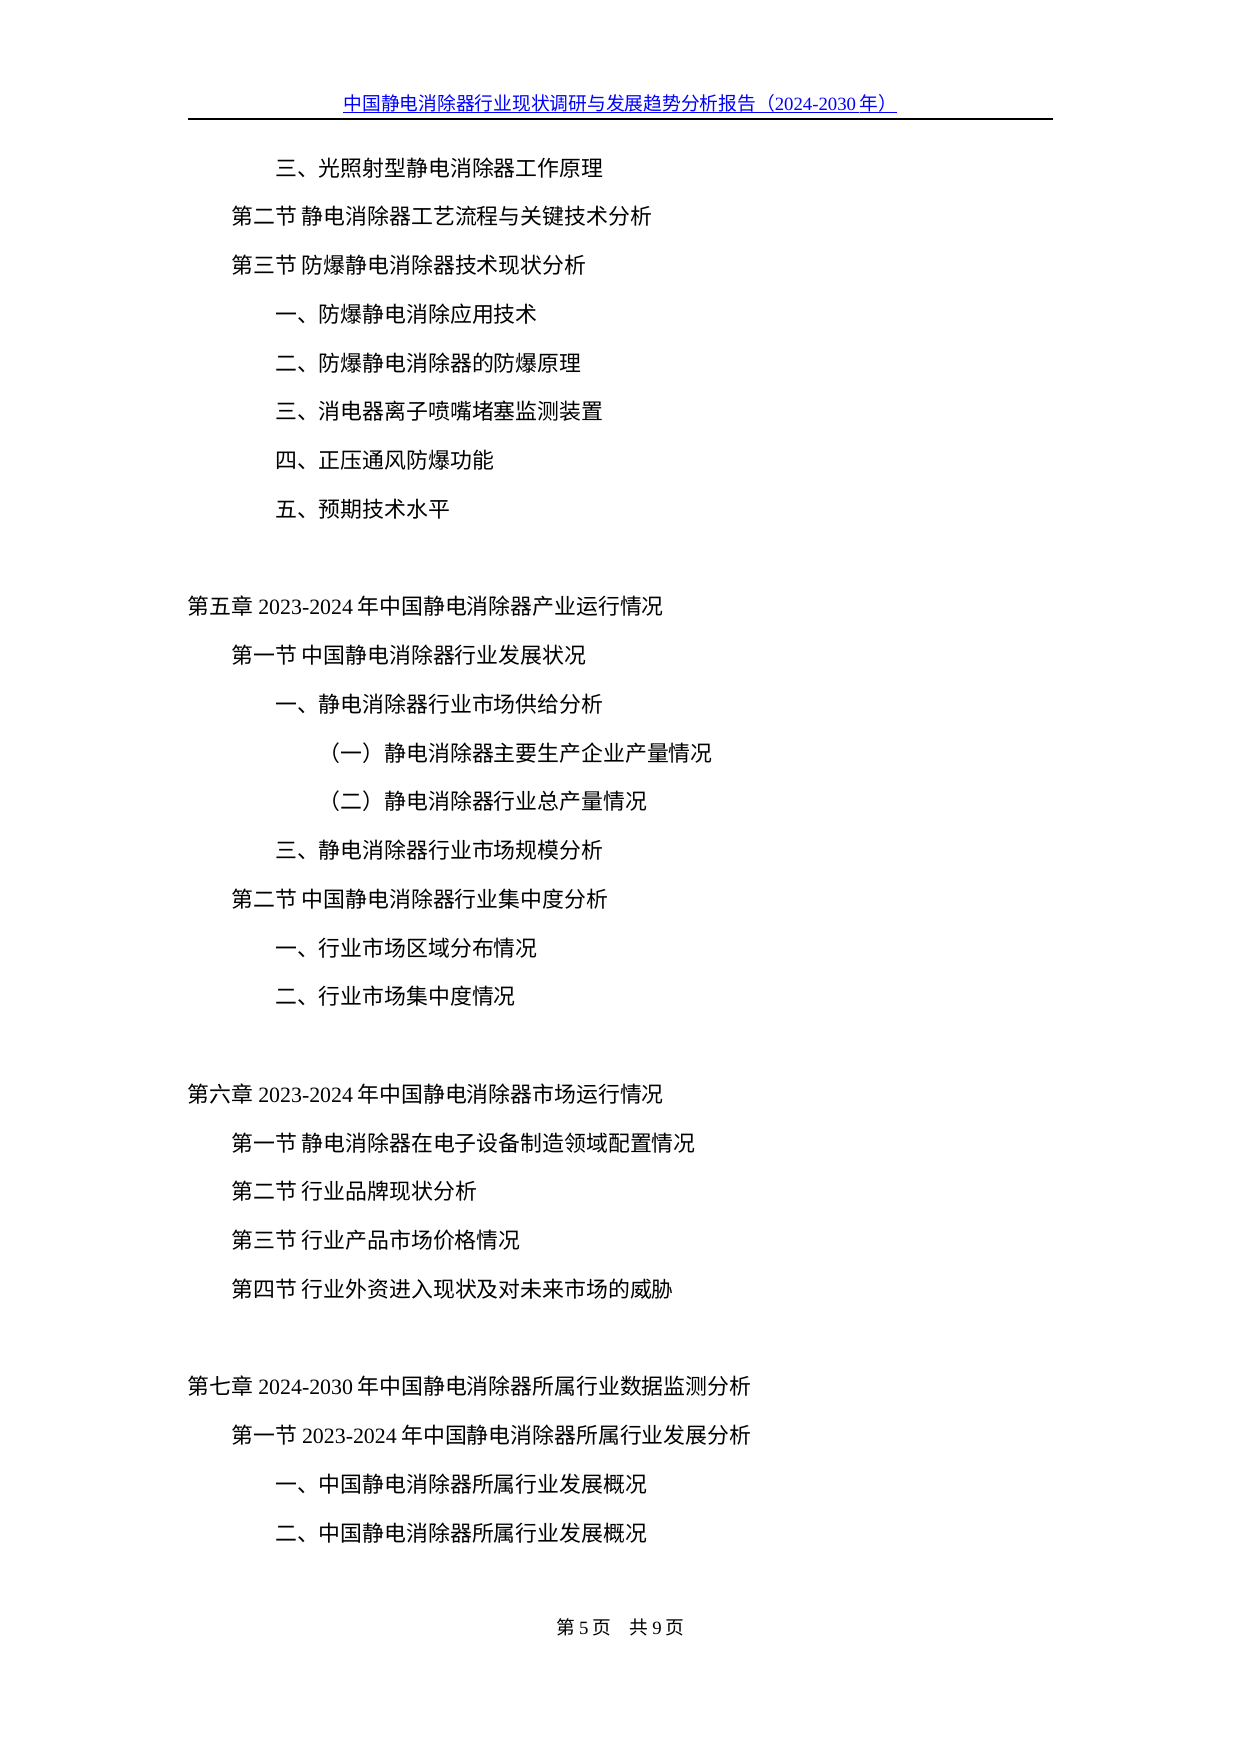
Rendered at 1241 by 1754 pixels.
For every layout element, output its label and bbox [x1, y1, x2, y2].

text [187, 150, 1053, 1548]
